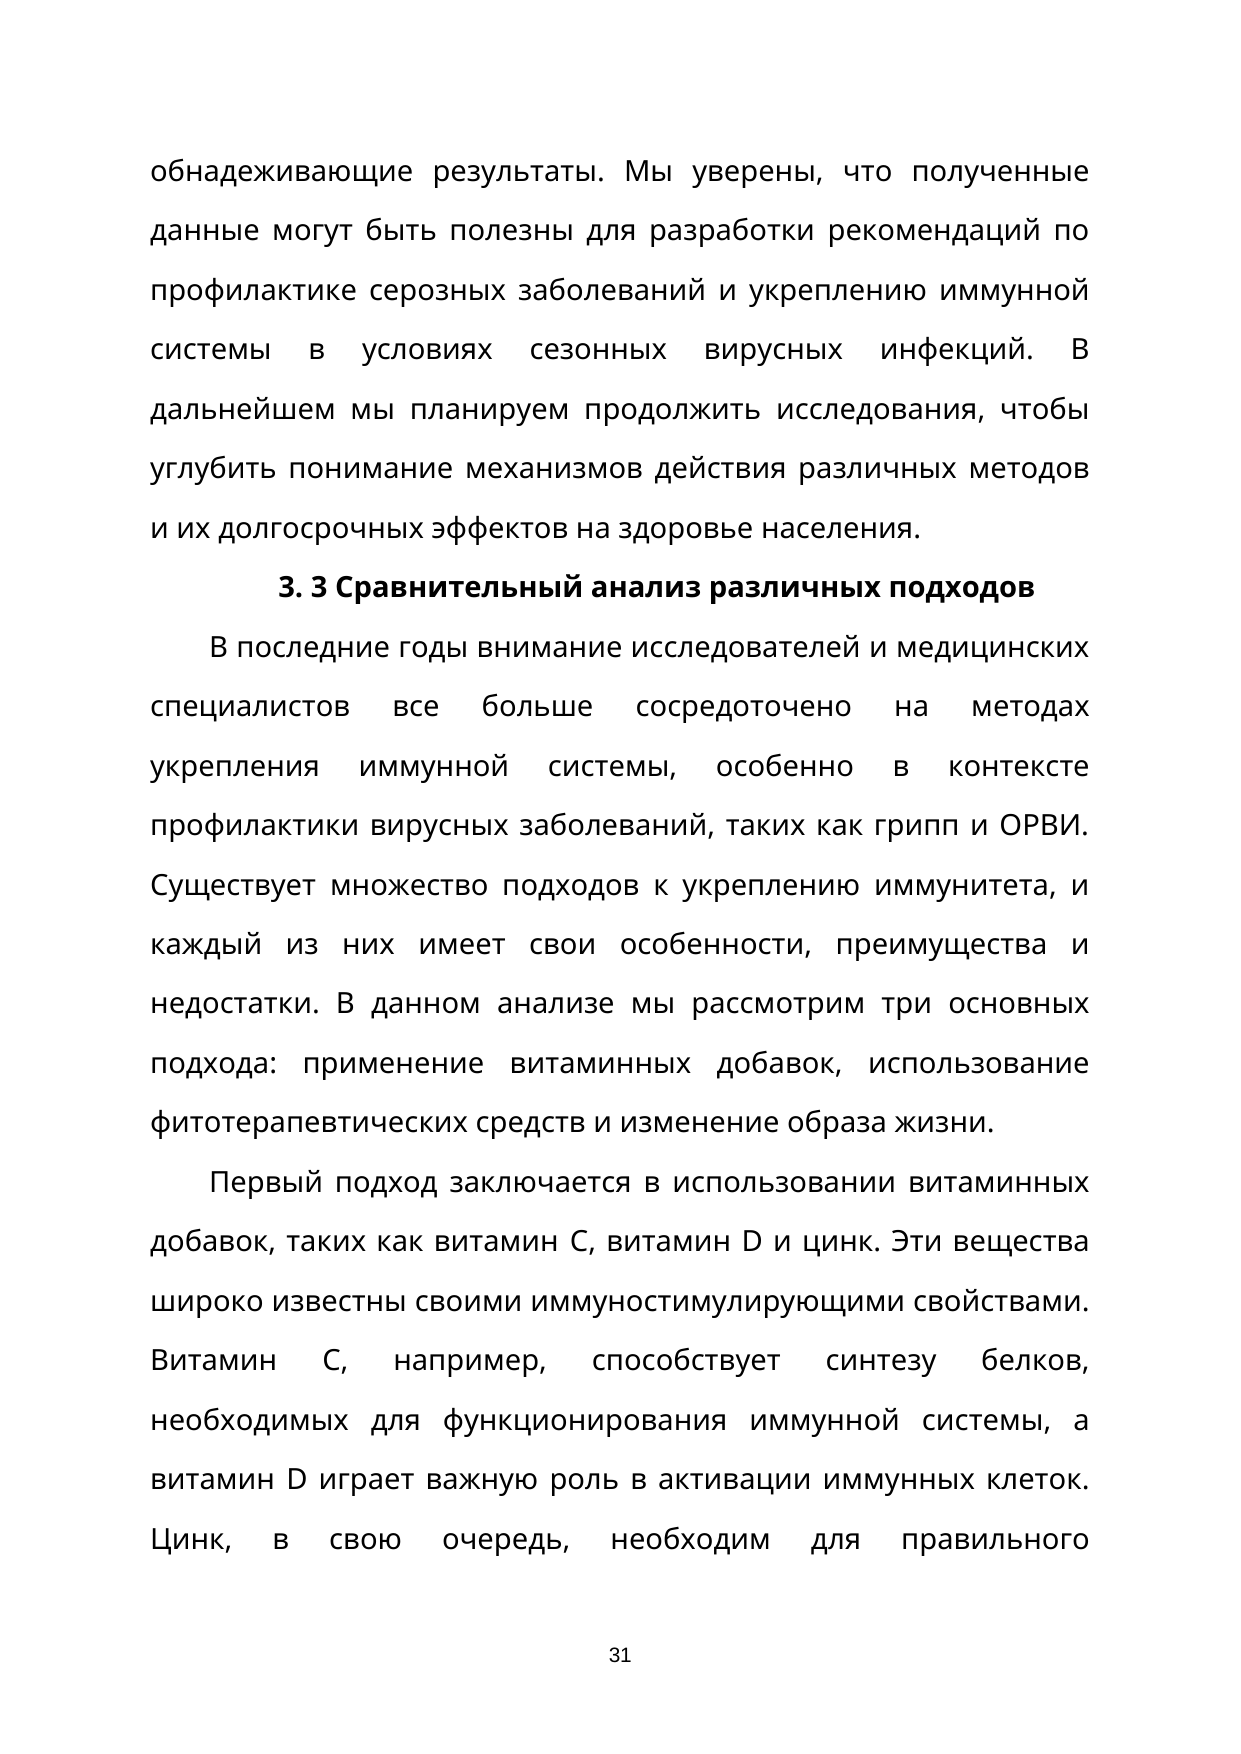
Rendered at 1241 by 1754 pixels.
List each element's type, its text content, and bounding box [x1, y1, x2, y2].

text В последние годы внимание исследователей и медицинских специалистов все больше сосредоточено на методах укрепления иммунной системы, особенно в контексте профилактики вирусных заболеваний, таких как грипп и ОРВИ. Существует множество подходов к укреплению иммунитета, и каждый из них имеет свои особенности, преимущества и недостатки. В данном анализе мы рассмотрим три основных подхода: применение витаминных добавок, использование фитотерапевтических средств и изменение образа жизни. [150, 626, 1090, 1141]
subtitle 3. 3 Сравнительный анализ различных подходов [150, 566, 1090, 606]
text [150, 150, 1090, 547]
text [150, 1161, 1090, 1558]
